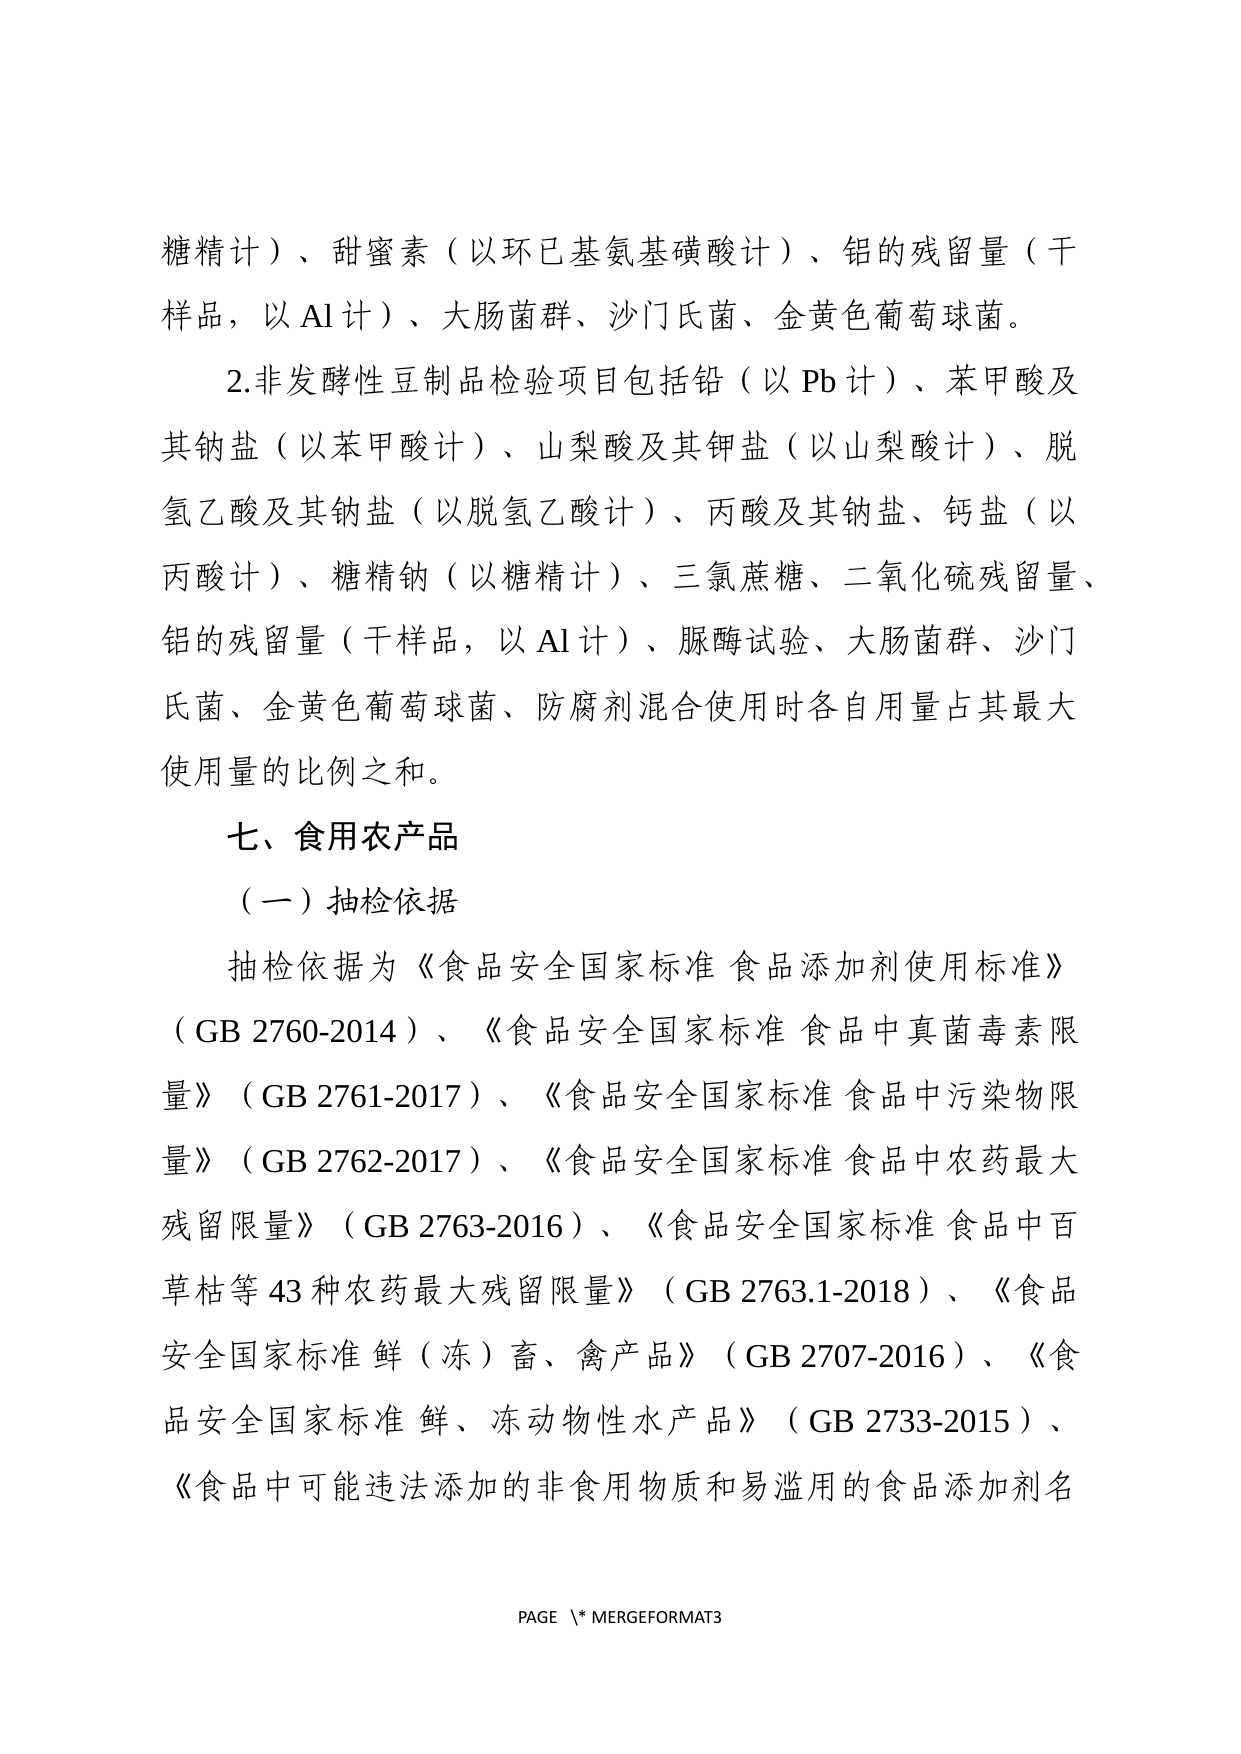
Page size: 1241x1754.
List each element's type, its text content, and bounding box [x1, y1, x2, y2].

text 2.非发酵性豆制品检验项目包括铅（以Pb计）、苯甲酸及其钠盐（以苯甲酸计）、山梨酸及其钾盐（以山梨酸计）、脱氢乙酸及其钠盐（以脱氢乙酸计）、丙酸及其钠盐、钙盐（以丙酸计）、糖精钠（以糖精计）、三氯蔗糖、二氧化硫残留量、铝的残留量（干样品，以Al计）、脲酶试验、大肠菌群、沙门氏菌、金黄色葡萄球菌、防腐剂混合使用时各自用量占其最大使用量的比例之和。 [159, 347, 1081, 802]
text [159, 932, 1081, 1517]
text （一）抽检依据 [159, 867, 1081, 932]
text 七、食用农产品 [159, 802, 1081, 867]
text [159, 217, 1081, 347]
